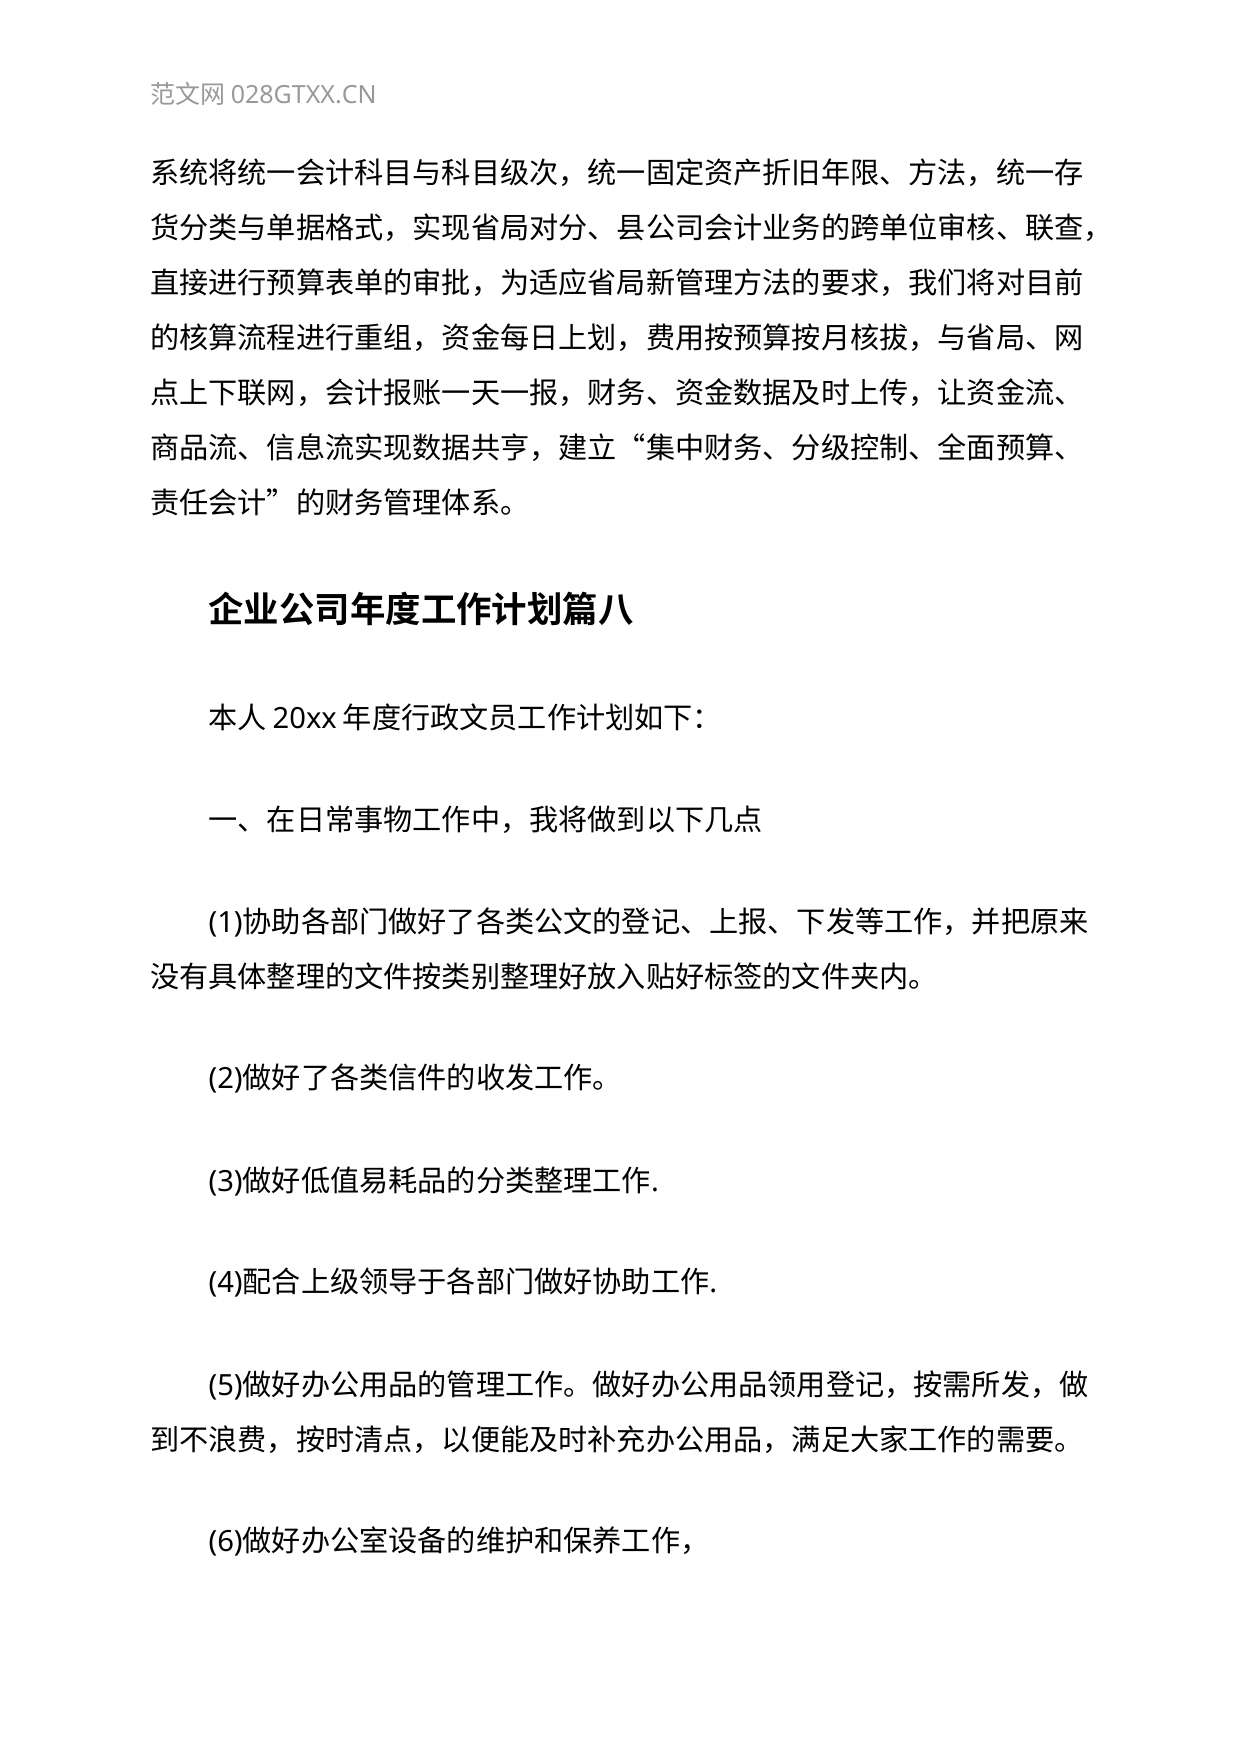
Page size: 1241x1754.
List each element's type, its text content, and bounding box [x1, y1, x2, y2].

text (1)协助各部门做好了各类公文的登记、上报、下发等工作，并把原来没有具体整理的文件按类别整理好放入贴好标签的文件夹内。 [150, 898, 1090, 996]
text 企业公司年度工作计划篇八 [150, 581, 1090, 632]
text (2)做好了各类信件的收发工作。 [150, 1055, 1090, 1097]
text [150, 150, 1090, 522]
text (5)做好办公用品的管理工作。做好办公用品领用登记，按需所发，做到不浪费，按时清点，以便能及时补充办公用品，满足大家工作的需要。 [150, 1361, 1090, 1458]
text 本人20xx年度行政文员工作计划如下： [150, 694, 1090, 737]
text 一、在日常事物工作中，我将做到以下几点 [150, 797, 1090, 839]
text (4)配合上级领导于各部门做好协助工作. [150, 1259, 1090, 1301]
text (6)做好办公室设备的维护和保养工作， [150, 1518, 1090, 1560]
text (3)做好低值易耗品的分类整理工作. [150, 1157, 1090, 1199]
